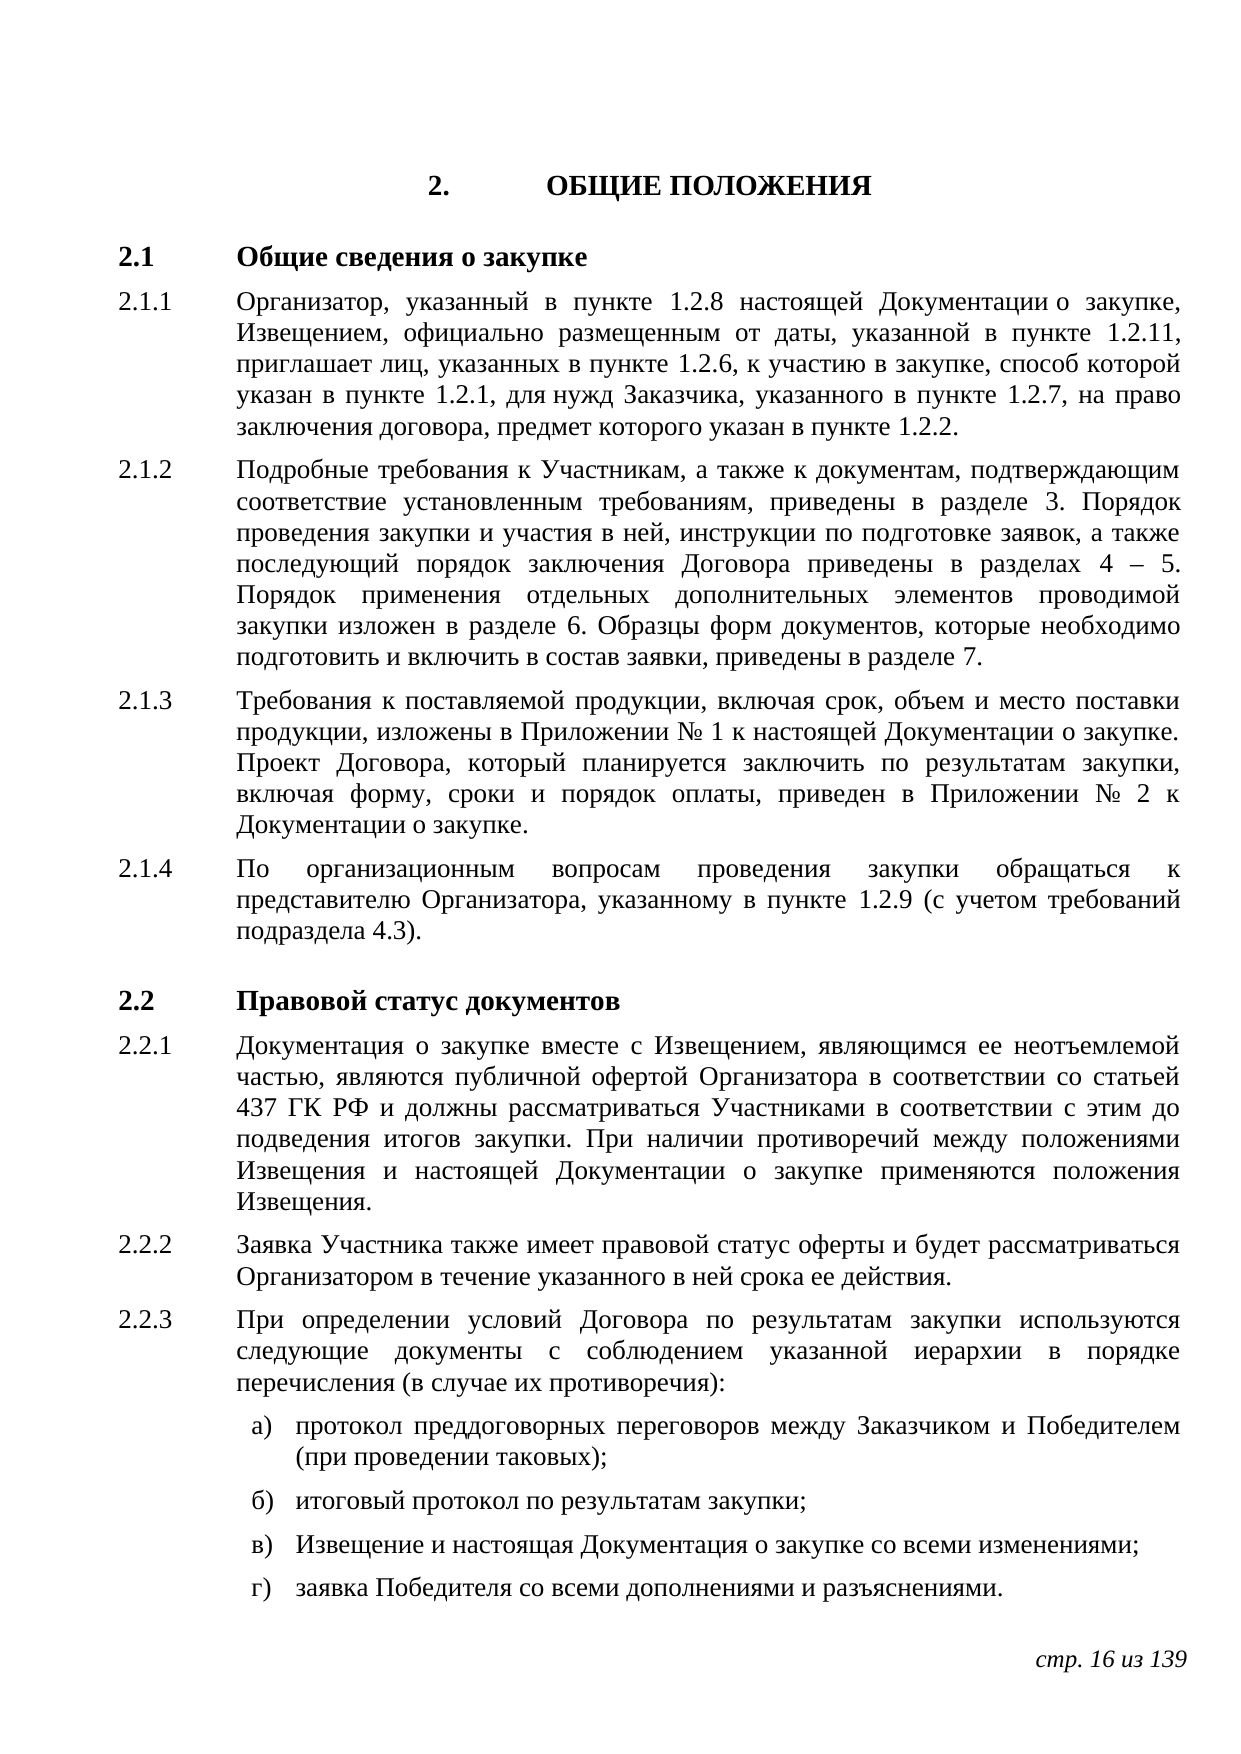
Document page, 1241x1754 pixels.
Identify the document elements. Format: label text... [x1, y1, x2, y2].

text Подробные требования к Участникам, а также к документам, подтверждающим соответствие установленным требованиям, приведены в разделе 3. Порядок проведения закупки и участия в ней, инструкции по подготовке заявок, а также последующий порядок заключения Договора приведены в разделах 4 – 5. Порядок применения отдельных дополнительных элементов проводимой закупки изложен в разделе 6. Образцы форм документов, которые необходимо подготовить и включить в состав заявки, приведены в разделе 7. [118, 453, 1181, 671]
list Документация о закупке вместе с Извещением, являющимся ее неотъемлемой частью, являются публичной офертой Организатора в соответствии со статьей 437 ГК РФ и должны рассматриваться Участниками в соответствии с этим до подведения итогов закупки. При наличии противоречий между положениями Извещения и настоящей Документации о закупке применяются положения Извещения. [118, 1029, 1181, 1216]
list итоговый протокол по результатам закупки; [251, 1484, 1181, 1515]
subtitle Правовой статус документов [118, 983, 1181, 1017]
text При определении условий Договора по результатам закупки используются следующие документы с соблюдением указанной иерархии в порядке перечисления (в случае их противоречия): [118, 1303, 1181, 1397]
list заявка Победителя со всеми дополнениями и разъяснениями. [251, 1571, 1181, 1602]
list Заявка Участника также имеет правовой статус оферты и будет рассматриваться Организатором в течение указанного в ней срока ее действия. [118, 1228, 1181, 1291]
text Требования к поставляемой продукции, включая срок, объем и место поставки продукции, изложены в Приложении № 1 к настоящей Документации о закупке. Проект Договора, который планируется заключить по результатам закупки, включая форму, сроки и порядок оплаты, приведен в Приложении № 2 к Документации о закупке. [118, 684, 1181, 840]
list протокол преддоговорных переговоров между Заказчиком и Победителем (при проведении таковых); [251, 1409, 1181, 1472]
text По организационным вопросам проведения закупки обращаться к представителю Организатора, указанному в пункте 1.2.9 (с учетом требований подраздела 4.3). [118, 852, 1181, 946]
subtitle Общие сведения о закупке [118, 239, 1181, 273]
subtitle ОБЩИЕ ПОЛОЖЕНИЯ [118, 168, 1181, 202]
text Организатор, указанный в пункте 1.2.8 настоящей Документации о закупке, Извещением, официально размещенным от даты, указанной в пункте 1.2.11, приглашает лиц, указанных в пункте 1.2.6, к участию в закупке, способ которой указан в пункте 1.2.1, для нужд Заказчика, указанного в пункте 1.2.7, на право заключения договора, предмет которого указан в пункте 1.2.2. [118, 285, 1181, 441]
list Извещение и настоящая Документация о закупке со всеми изменениями; [251, 1528, 1181, 1559]
